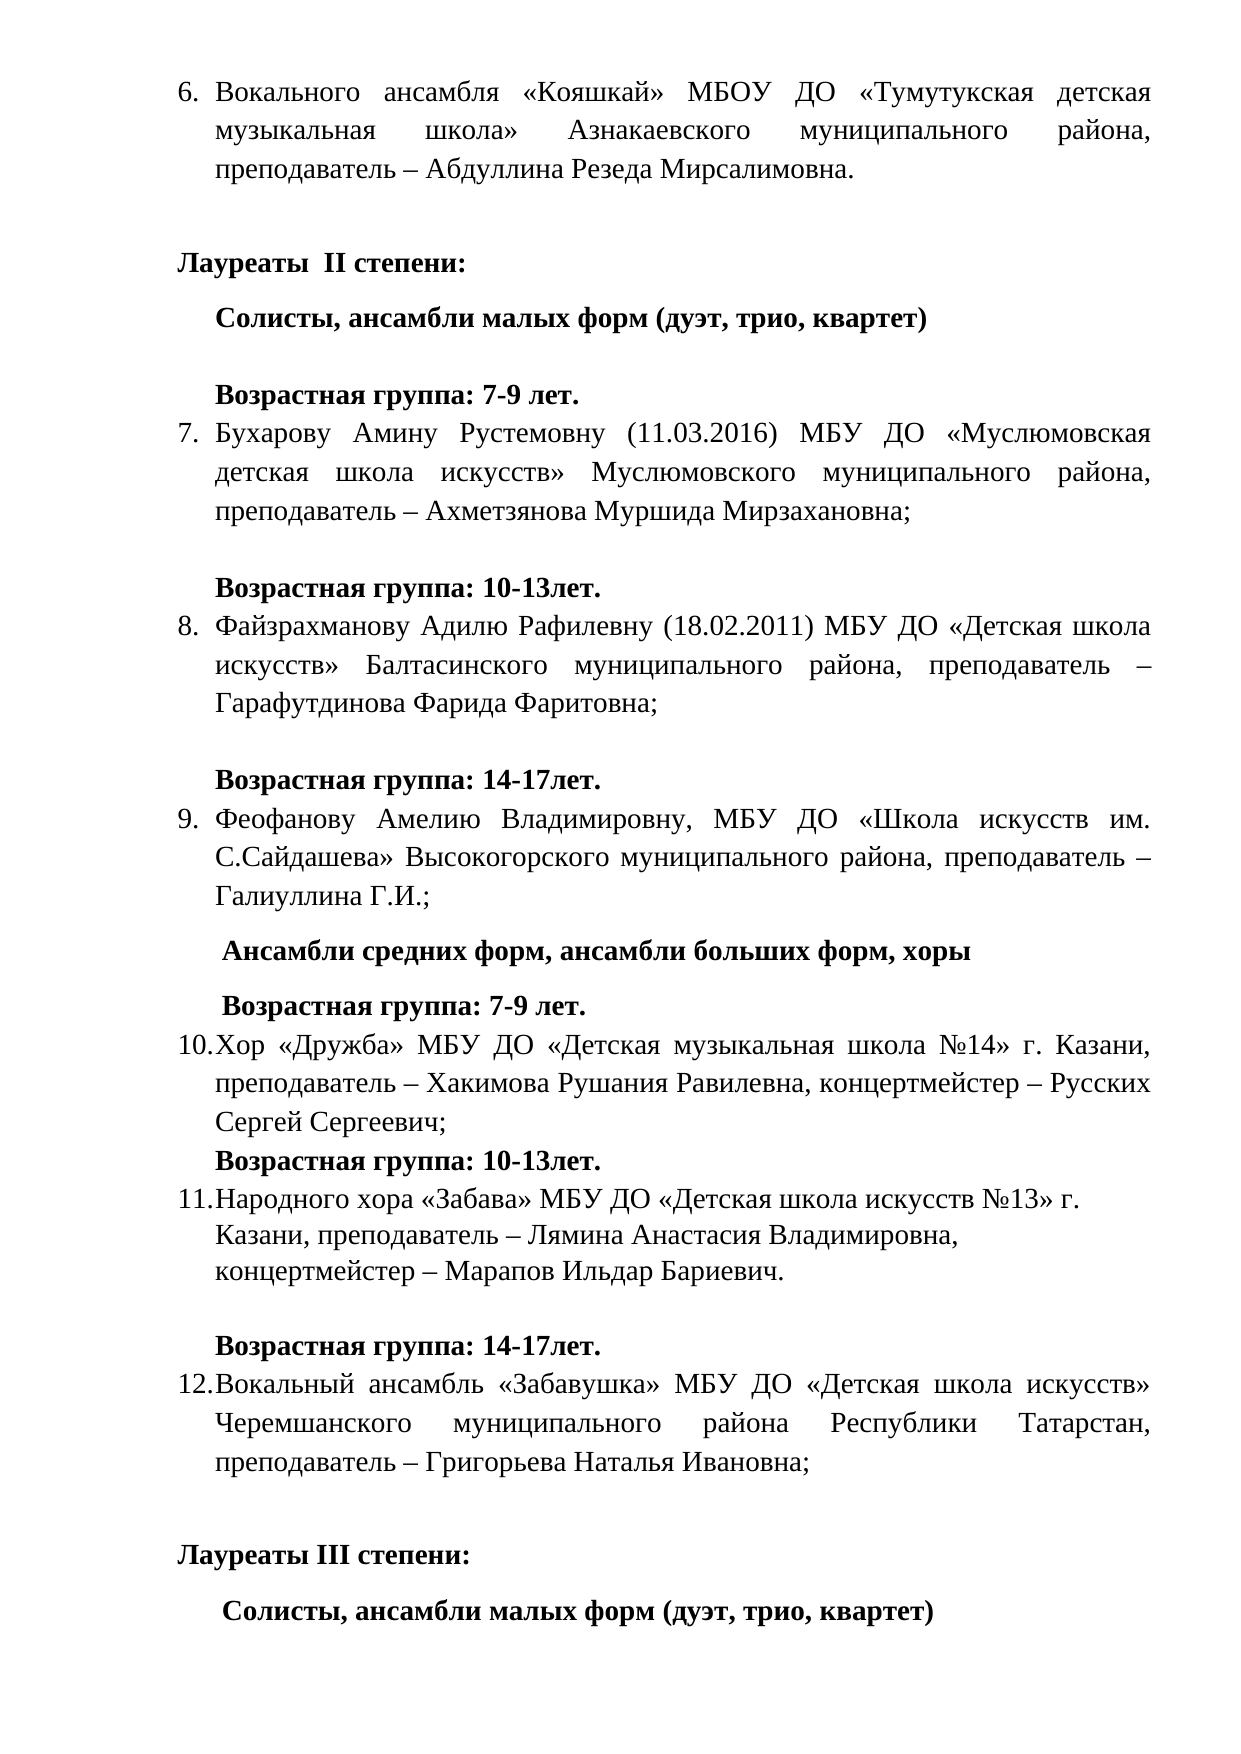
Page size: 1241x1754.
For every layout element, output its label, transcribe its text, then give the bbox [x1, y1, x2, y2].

list Возрастная группа: 14-17лет. [215, 762, 1152, 796]
list Вокального ансамбля «Кояшкай» МБОУ ДО «Тумутукская детская музыкальная школа» Азнакаевского муниципального района, преподаватель – Абдуллина Резеда Мирсалимовна. [177, 74, 1152, 184]
text Возрастная группа: 10-13лет. [177, 1143, 1152, 1176]
text Лауреаты II степени: [177, 245, 1152, 278]
text Ансамбли средних форм, ансамбли больших форм, хоры [222, 933, 1152, 967]
list Бухарову Амину Рустемовну (11.03.2016) МБУ ДО «Муслюмовская детская школа искусств» Муслюмовского муниципального района, преподаватель – Ахметзянова Муршида Мирзахановна; [177, 416, 1152, 526]
list Возрастная группа: 14-17лет. [215, 1328, 1152, 1362]
text Лауреаты III степени: [177, 1537, 1152, 1571]
text Солисты, ансамбли малых форм (дуэт, трио, квартет) [222, 1593, 1152, 1626]
text Возрастная группа: 7-9 лет. [222, 988, 1152, 1022]
list Хор «Дружба» МБУ ДО «Детская музыкальная школа №14» г. Казани, преподаватель – Хакимова Рушания Равилевна, концертмейстер – Русских Сергей Сергеевич; [177, 1027, 1152, 1138]
list Возрастная группа: 10-13лет. [215, 570, 1152, 603]
list Солисты, ансамбли малых форм (дуэт, трио, квартет) [215, 300, 1152, 333]
list Вокальный ансамбль «Забавушка» МБУ ДО «Детская школа искусств» Черемшанского муниципального района Республики Татарстан, преподаватель – Григорьева Наталья Ивановна; [177, 1367, 1152, 1477]
list Феофанову Амелию Владимировну, МБУ ДО «Школа искусств им. С.Сайдашева» Высокогорского муниципального района, преподаватель – Галиуллина Г.И.; [177, 801, 1152, 912]
list Файзрахманову Адилю Рафилевну (18.02.2011) МБУ ДО «Детская школа искусств» Балтасинского муниципального района, преподаватель – Гарафутдинова Фарида Фаритовна; [177, 608, 1152, 719]
list Народного хора «Забава» МБУ ДО «Детская школа искусств №13» г. Казани, преподаватель – Лямина Анастасия Владимировна, концертмейстер – Марапов Ильдар Бариевич. [177, 1181, 1152, 1287]
list Возрастная группа: 7-9 лет. [215, 377, 1152, 411]
